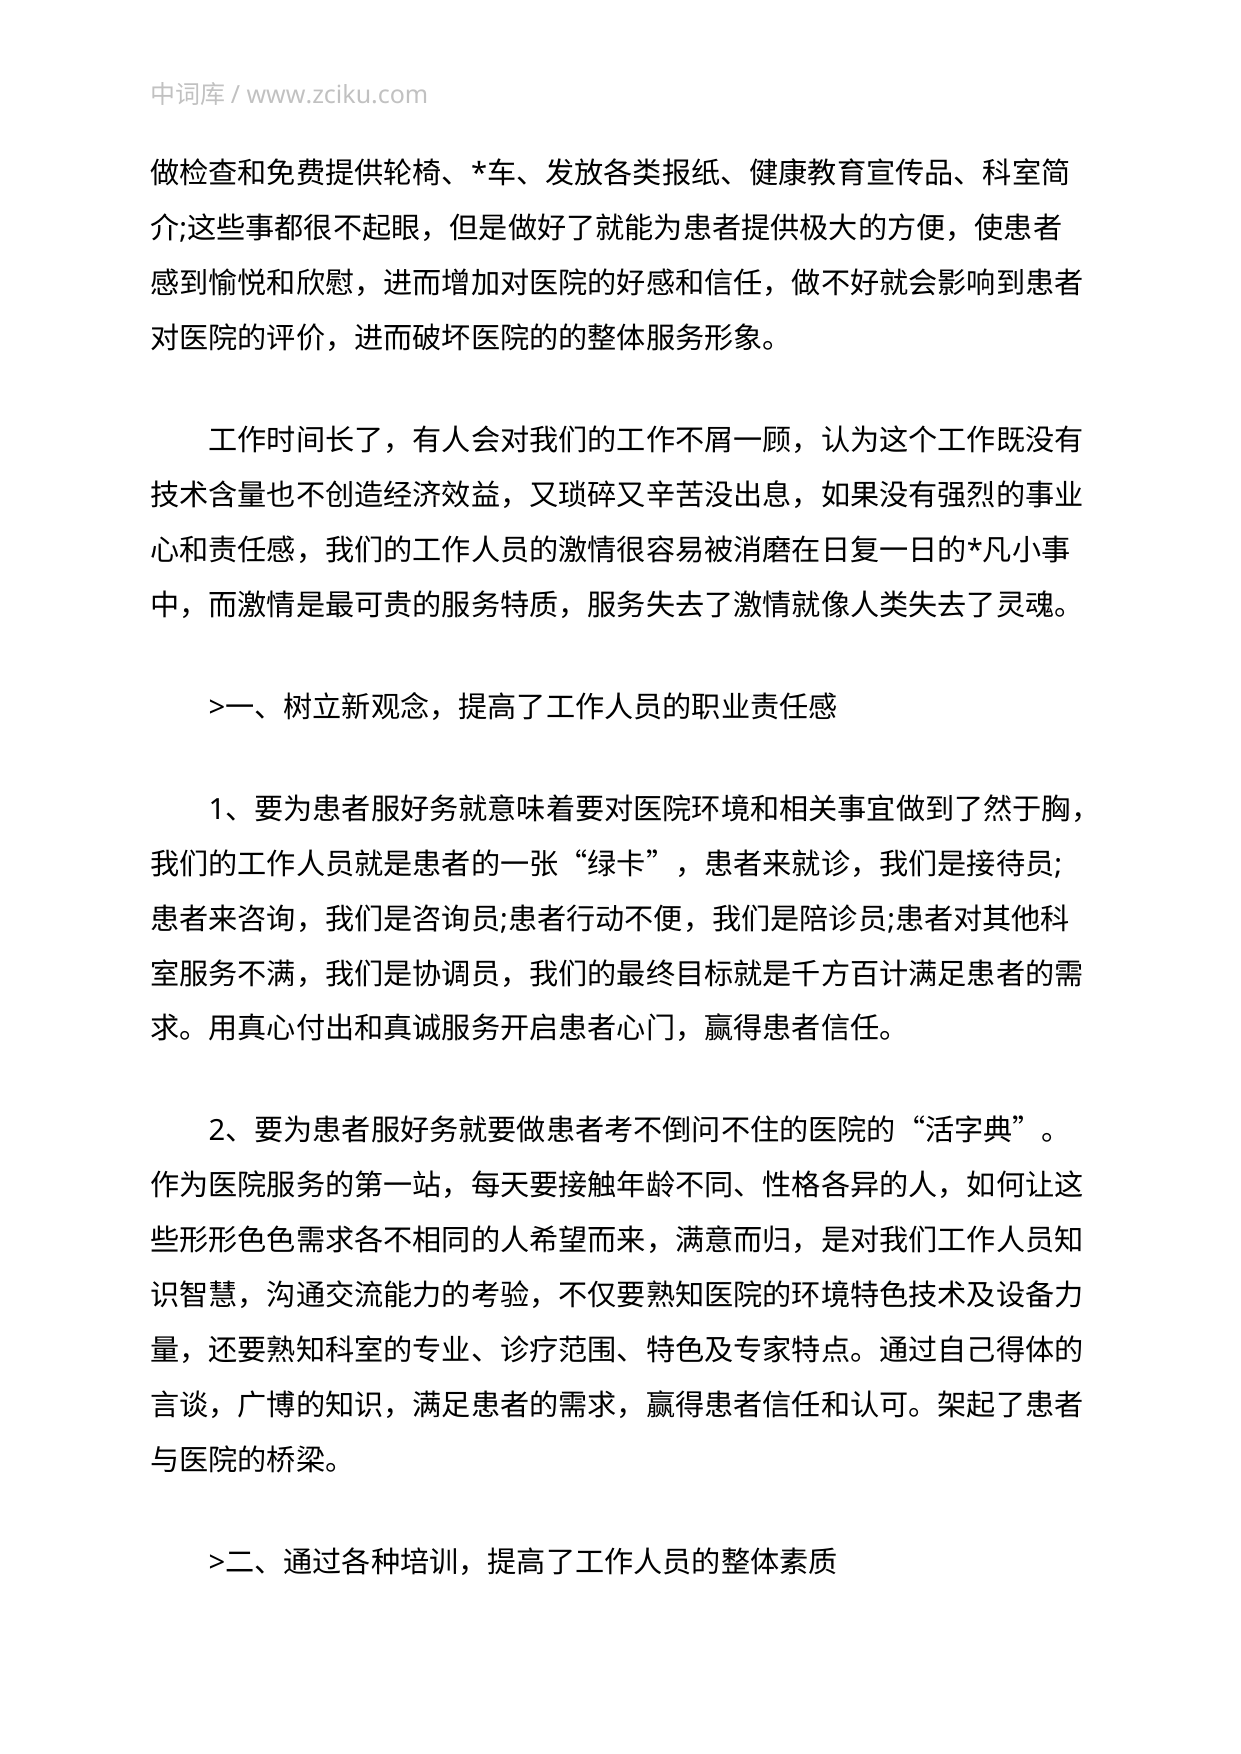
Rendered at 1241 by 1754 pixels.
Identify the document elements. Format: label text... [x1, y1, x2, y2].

text 工作时间长了，有人会对我们的工作不屑一顾，认为这个工作既没有技术含量也不创造经济效益，又琐碎又辛苦没出息，如果没有强烈的事业心和责任感，我们的工作人员的激情很容易被消磨在日复一日的*凡小事中，而激情是最可贵的服务特质，服务失去了激情就像人类失去了灵魂。 [150, 417, 1090, 624]
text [150, 150, 1090, 357]
text >一、树立新观念，提高了工作人员的职业责任感 [150, 683, 1090, 726]
text 2、要为患者服好务就要做患者考不倒问不住的医院的“活字典”。作为医院服务的第一站，每天要接触年龄不同、性格各异的人，如何让这些形形色色需求各不相同的人希望而来，满意而归，是对我们工作人员知识智慧，沟通交流能力的考验，不仅要熟知医院的环境特色技术及设备力量，还要熟知科室的专业、诊疗范围、特色及专家特点。通过自己得体的言谈，广博的知识，满足患者的需求，赢得患者信任和认可。架起了患者与医院的桥梁。 [150, 1107, 1090, 1479]
text >二、通过各种培训，提高了工作人员的整体素质 [150, 1538, 1090, 1581]
text 1、要为患者服好务就意味着要对医院环境和相关事宜做到了然于胸，我们的工作人员就是患者的一张“绿卡”，患者来就诊，我们是接待员;患者来咨询，我们是咨询员;患者行动不便，我们是陪诊员;患者对其他科室服务不满，我们是协调员，我们的最终目标就是千方百计满足患者的需求。用真心付出和真诚服务开启患者心门，赢得患者信任。 [150, 785, 1090, 1047]
